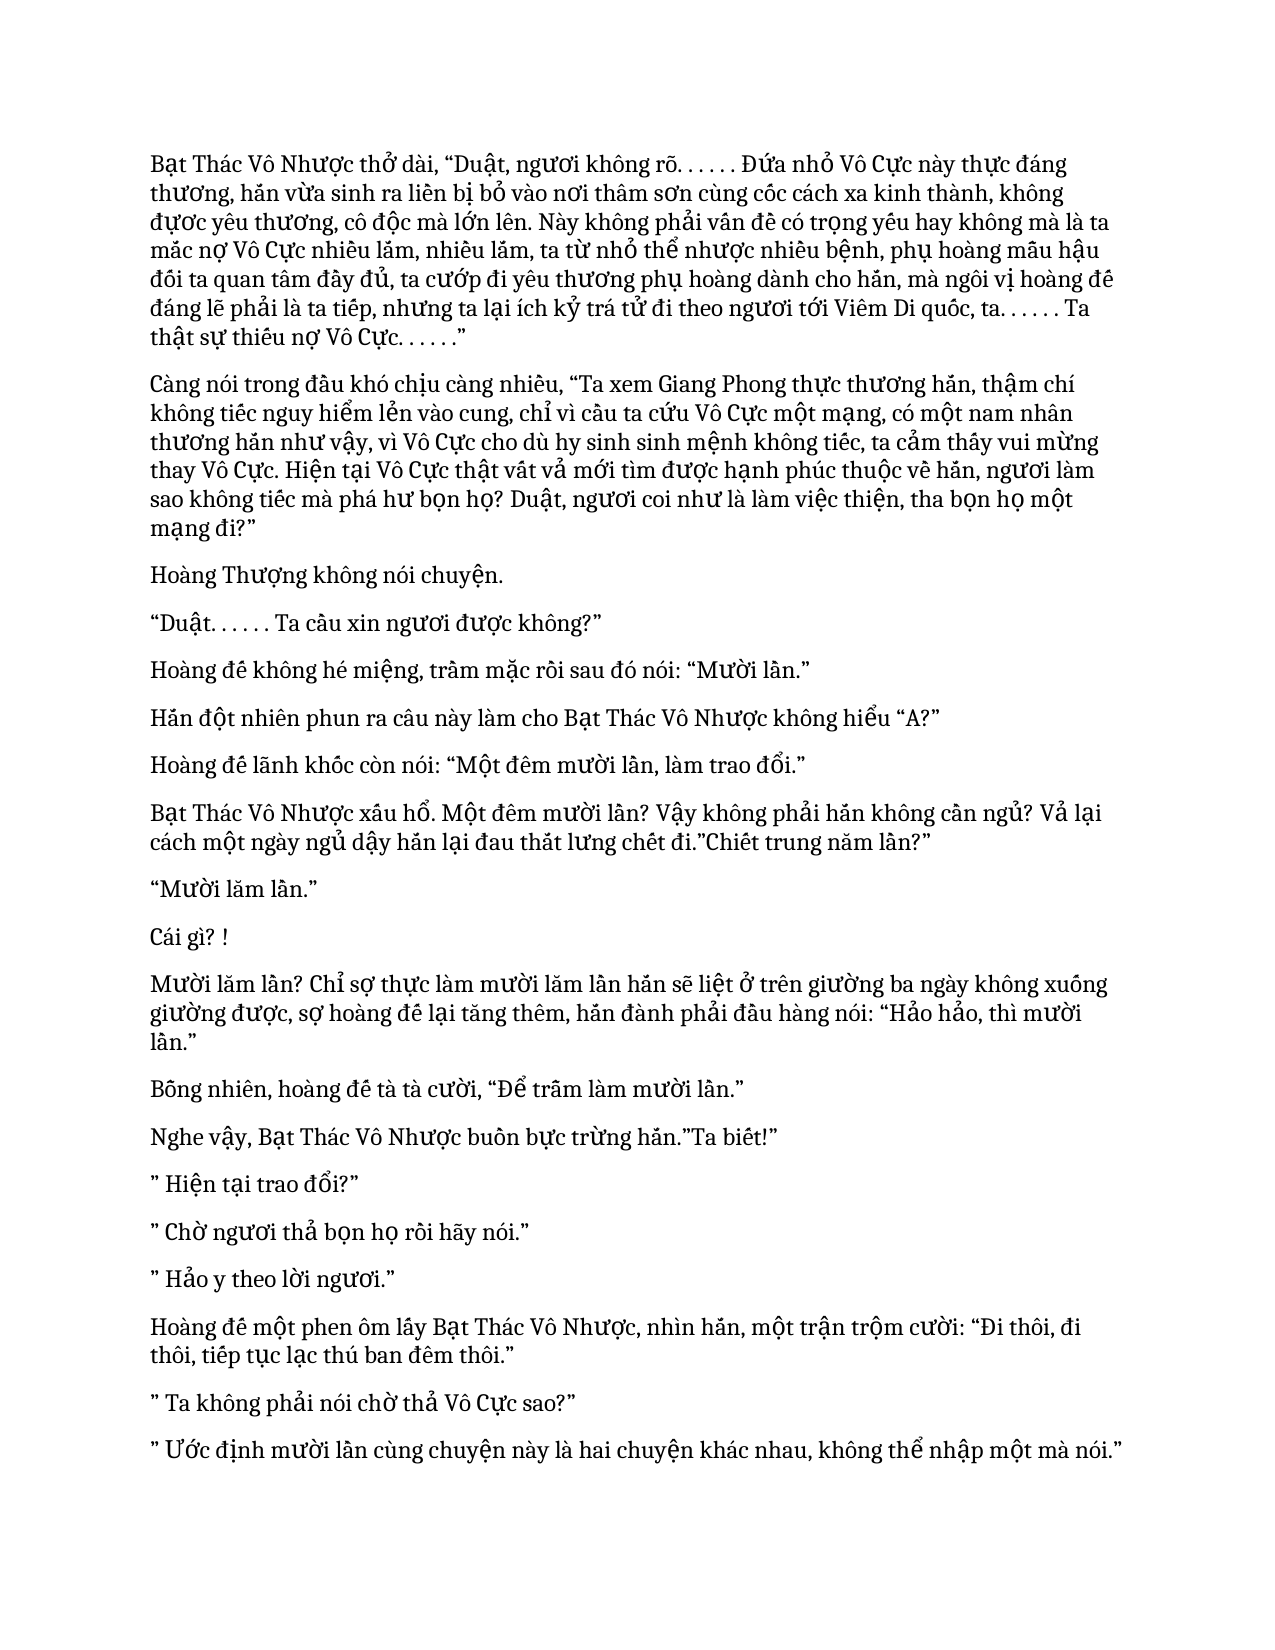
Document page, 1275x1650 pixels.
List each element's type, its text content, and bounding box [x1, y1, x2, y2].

text “Mười lăm lần.” [150, 875, 1125, 904]
text Hoàng đế không hé miệng, trầm mặc rồi sau đó nói: “Mười lần.” [150, 656, 1125, 685]
text Càng nói trong đầu khó chịu càng nhiều, “Ta xem Giang Phong thực thương hắn, thậm chí không tiếc nguy hiểm lẻn vào cung, chỉ vì cầu ta cứu Vô Cực một mạng, có một nam nhân thương hắn như vậy, vì Vô Cực cho dù hy sinh sinh mệnh không tiếc, ta cảm thấy vui mừng thay Vô Cực. Hiện tại Vô Cực thật vất vả mới tìm được hạnh phúc thuộc về hắn, ngươi làm sao không tiếc mà phá hư bọn họ? Duật, ngươi coi như là làm việc thiện, tha bọn họ một mạng đi?” [150, 370, 1125, 542]
text Hắn đột nhiên phun ra câu này làm cho Bạt Thác Vô Nhược không hiểu “A?” [150, 704, 1125, 732]
text Bỗng nhiên, hoàng đế tà tà cười, “Để trẫm làm mười lần.” [150, 1075, 1125, 1104]
text ” Ta không phải nói chờ thả Vô Cực sao?” [150, 1389, 1125, 1417]
text ” Ước định mười lần cùng chuyện này là hai chuyện khác nhau, không thể nhập một mà nói.” [150, 1436, 1125, 1465]
text ” Hiện tại trao đổi?” [150, 1170, 1125, 1199]
text Mười lăm lần? Chỉ sợ thực làm mười lăm lần hắn sẽ liệt ở trên giường ba ngày không xuống giường được, sợ hoàng đế lại tăng thêm, hắn đành phải đầu hàng nói: “Hảo hảo, thì mười lần.” [150, 970, 1125, 1056]
text Bạt Thác Vô Nhược xấu hổ. Một đêm mười lần? Vậy không phải hắn không cần ngủ? Vả lại cách một ngày ngủ dậy hắn lại đau thắt lưng chết đi.”Chiết trung năm lần?” [150, 799, 1125, 856]
text ” Chờ ngươi thả bọn họ rồi hãy nói.” [150, 1217, 1125, 1246]
text Bạt Thác Vô Nhược thở dài, “Duật, ngươi không rõ. . . . . . Đứa nhỏ Vô Cực này thực đáng thương, hắn vừa sinh ra liền bị bỏ vào nơi thâm sơn cùng cốc cách xa kinh thành, không đựơc yêu thương, cô độc mà lớn lên. Này không phải vấn đề có trọng yếu hay không mà là ta mắc nợ Vô Cực nhiều lắm, nhiều lắm, ta từ nhỏ thể nhược nhiều bệnh, phụ hoàng mẫu hậu đối ta quan tâm đầy đủ, ta cướp đi yêu thương phụ hoàng dành cho hắn, mà ngôi vị hoàng đế đáng lẽ phải là ta tiếp, nhưng ta lại ích kỷ trá tử đi theo ngươi tới Viêm Di quốc, ta. . . . . . Ta thật sự thiếu nợ Vô Cực. . . . . .” [150, 150, 1125, 351]
text Hoàng đế một phen ôm lấy Bạt Thác Vô Nhược, nhìn hắn, một trận trộm cười: “Đi thôi, đi thôi, tiếp tục lạc thú ban đêm thôi.” [150, 1312, 1125, 1370]
text Hoàng Thượng không nói chuyện. [150, 561, 1125, 590]
text Cái gì? ! [150, 922, 1125, 951]
text “Duật. . . . . . Ta cầu xin ngươi được không?” [150, 609, 1125, 637]
text Nghe vậy, Bạt Thác Vô Nhược buồn bực trừng hắn.”Ta biết!” [150, 1122, 1125, 1151]
text Hoàng đế lãnh khốc còn nói: “Một đêm mười lần, làm trao đổi.” [150, 751, 1125, 780]
text ” Hảo y theo lời ngươi.” [150, 1265, 1125, 1294]
